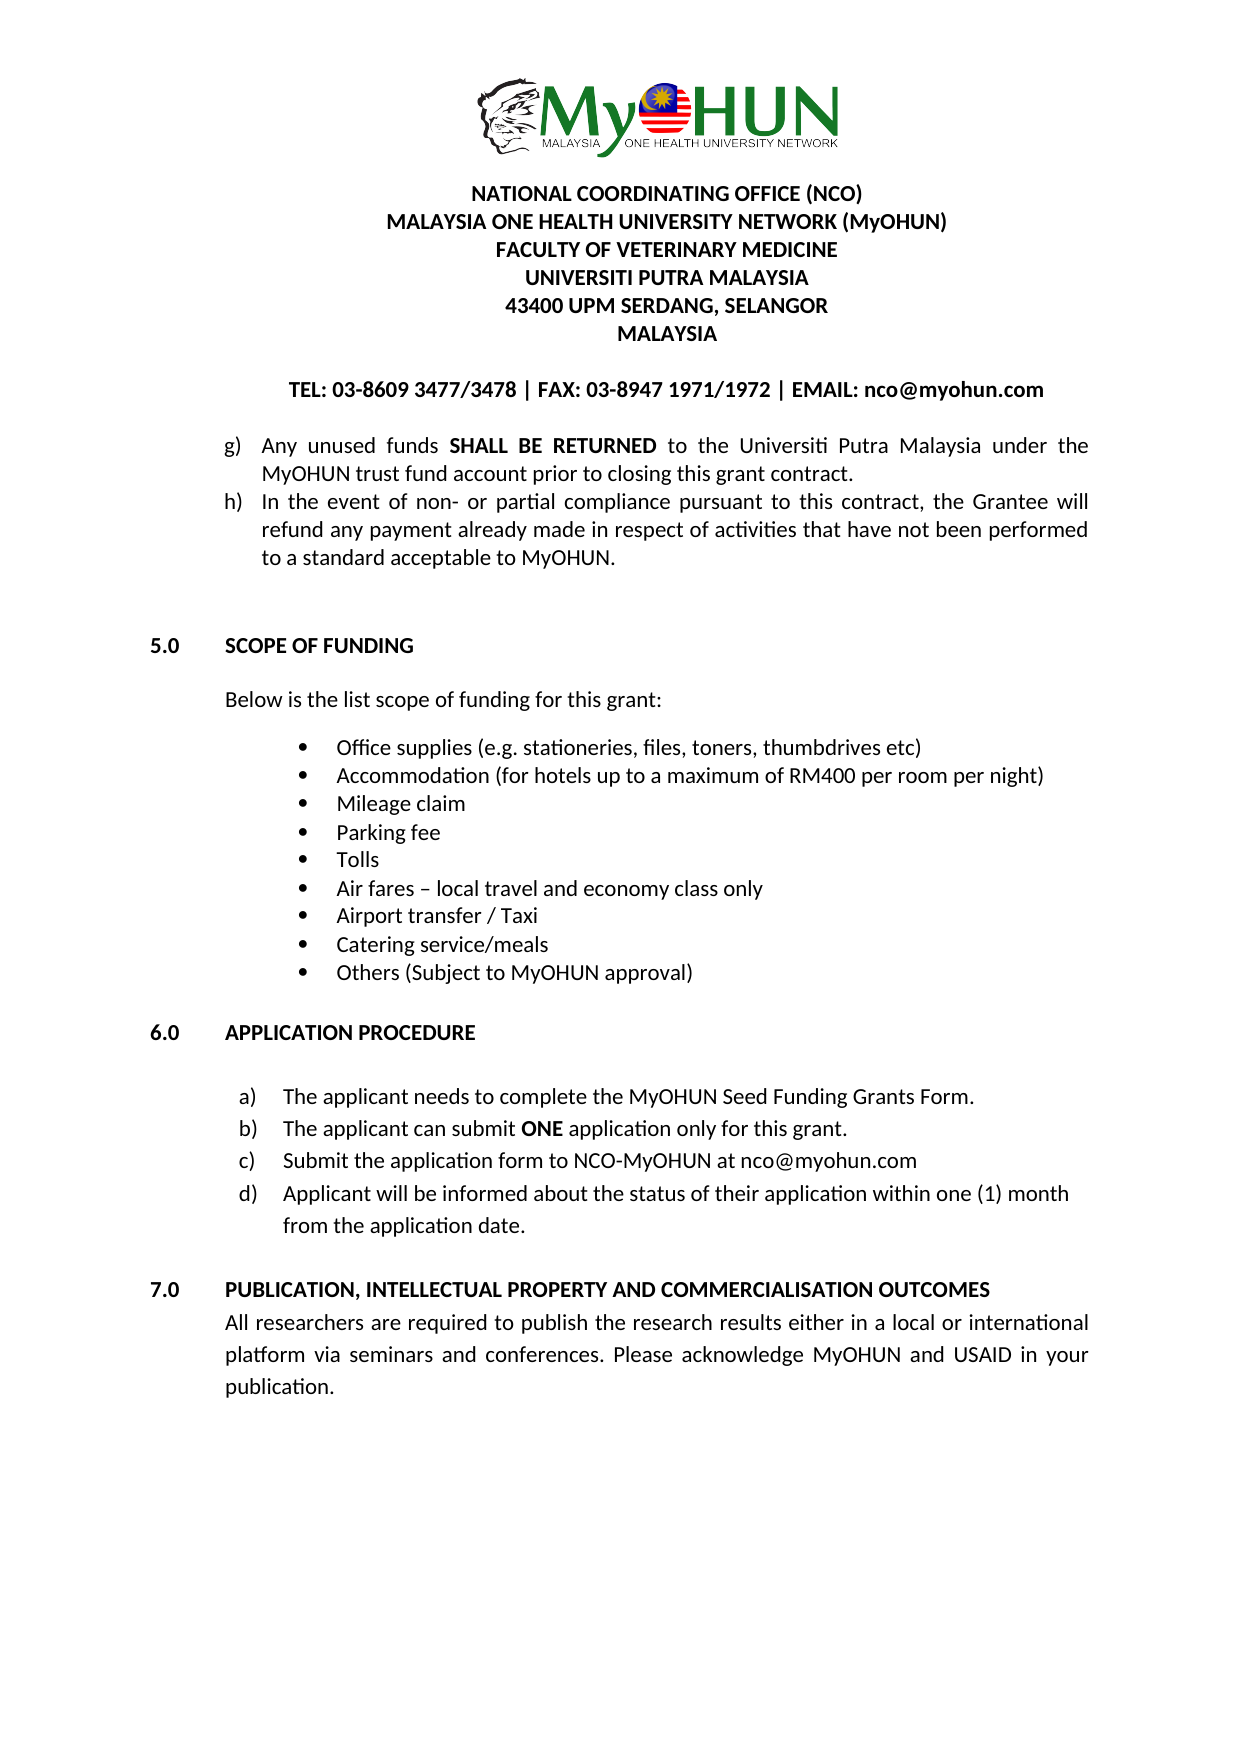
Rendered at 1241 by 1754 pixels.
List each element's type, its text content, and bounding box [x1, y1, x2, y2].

list SCOPE OF FUNDING [150, 632, 1090, 660]
list All researchers are required to publish the research results either in a local or international platform via seminars and conferences. Please acknowledge MyOHUN and USAID in your publication. [225, 1308, 1090, 1400]
list In the event of non- or partial compliance pursuant to this contract, the Grantee will refund any payment already made in respect of activities that have not been performed to a standard acceptable to MyOHUN. [224, 487, 1090, 571]
list Any unused funds SHALL BE RETURNED to the Universiti Putra Malaysia under the MyOHUN trust fund account prior to closing this grant contract. [224, 431, 1090, 487]
list Air fares – local travel and economy class only [299, 874, 1090, 902]
list The applicant needs to complete the MyOHUN Seed Funding Grants Form. [239, 1082, 1090, 1110]
list Parking fee [299, 818, 1090, 846]
picture [463, 71, 853, 164]
list APPLICATION PROCEDURE [150, 1018, 1090, 1046]
list Catering service/meals [299, 930, 1090, 958]
list Office supplies (e.g. stationeries, files, toners, thumbdrives etc) [299, 733, 1090, 762]
list Tolls [299, 846, 1090, 874]
list The applicant can submit ONE application only for this grant. [239, 1114, 1090, 1142]
list Airport transfer / Taxi [299, 902, 1090, 930]
list PUBLICATION, INTELLECTUAL PROPERTY AND COMMERCIALISATION OUTCOMES [150, 1275, 1090, 1303]
list Accommodation (for hotels up to a maximum of RM400 per room per night) [299, 762, 1090, 789]
list Mileage claim [299, 789, 1090, 818]
list Others (Subject to MyOHUN approval) [299, 958, 1090, 986]
list Submit the application form to NCO-MyOHUN at nco@myohun.com [239, 1147, 1090, 1175]
list Applicant will be informed about the status of their application within one (1) month from the application date. [239, 1179, 1090, 1239]
text Below is the list scope of funding for this grant: [150, 685, 1090, 713]
